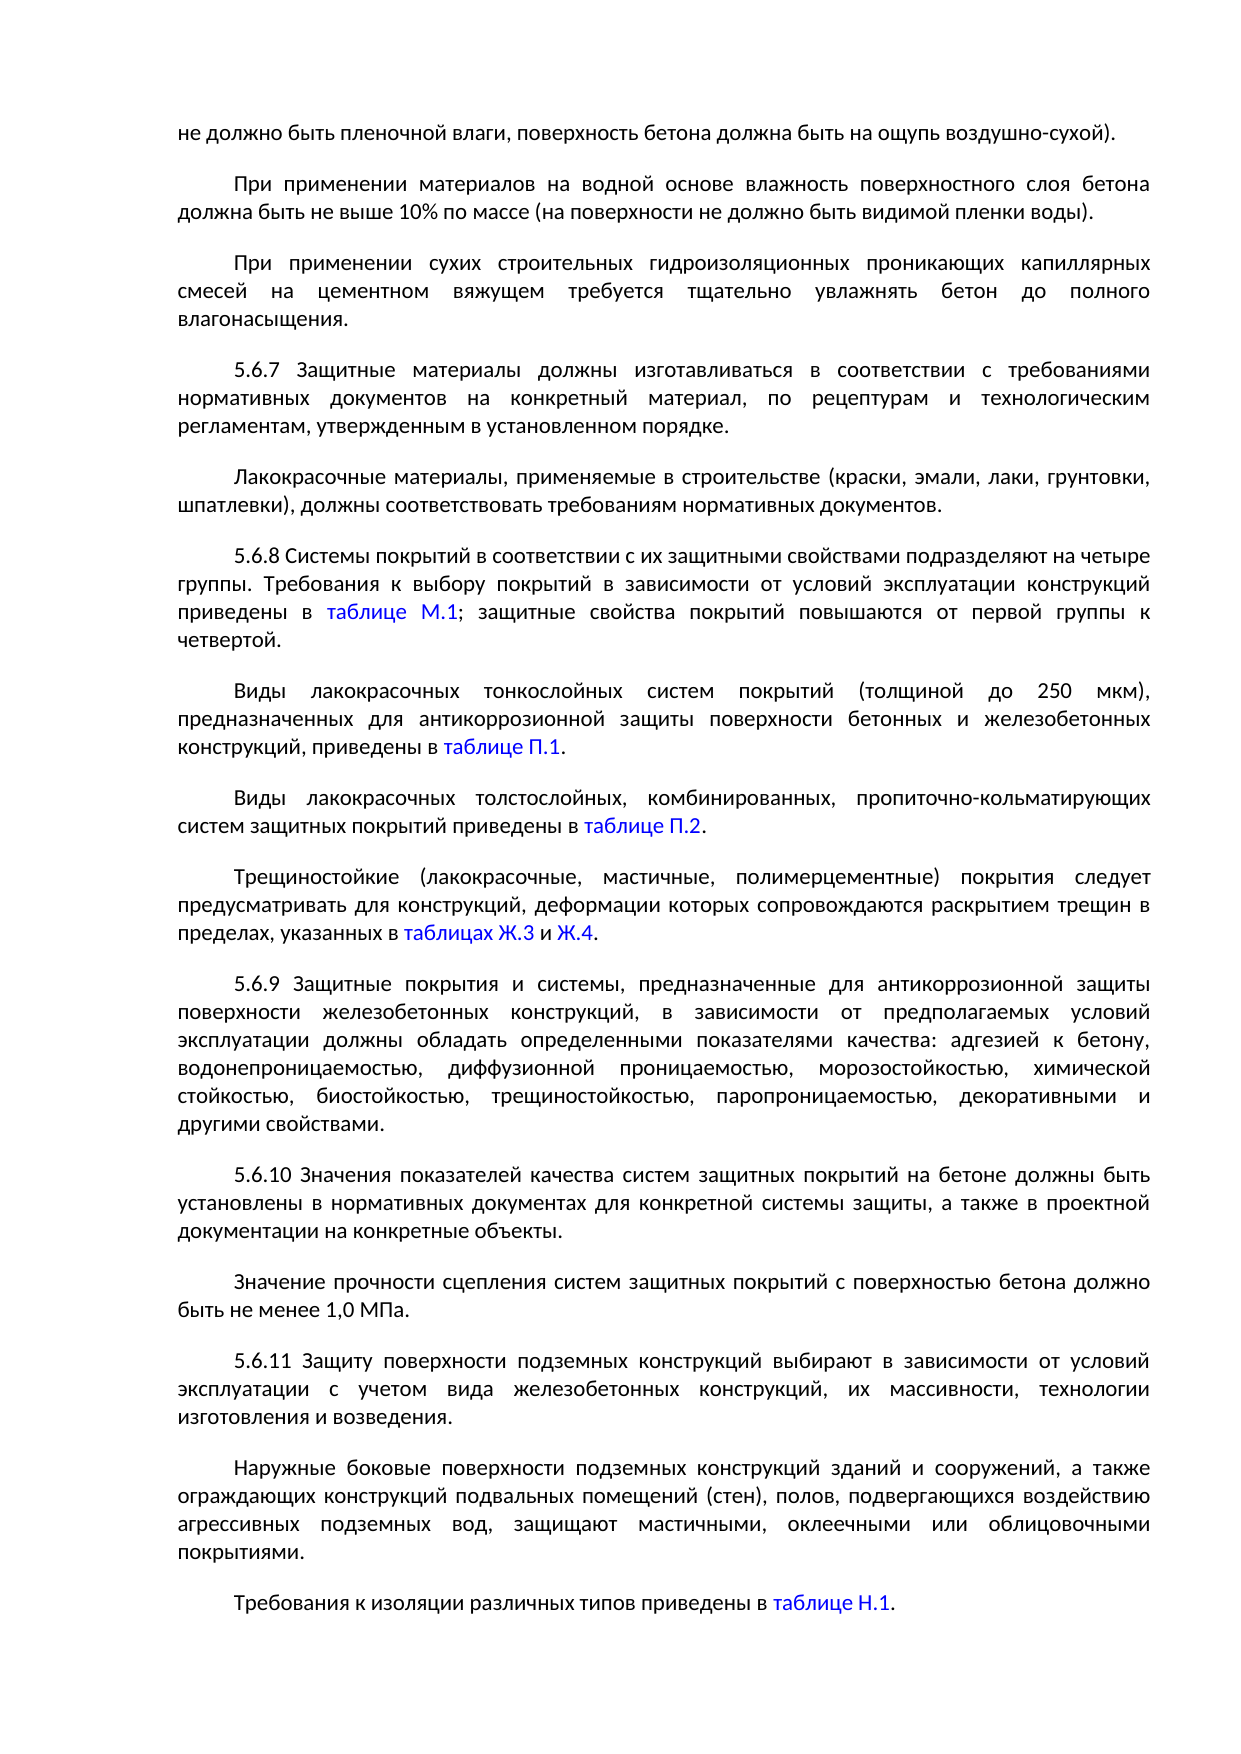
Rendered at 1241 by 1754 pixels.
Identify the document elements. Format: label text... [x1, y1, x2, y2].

text Наружные боковые поверхности подземных конструкций зданий и сооружений, а также ограждающих конструкций подвальных помещений (стен), полов, подвергающихся воздействию агрессивных подземных вод, защищают мастичными, оклеечными или облицовочными покрытиями. [177, 1453, 1152, 1565]
text Трещиностойкие (лакокрасочные, мастичные, полимерцементные) покрытия следует предусматривать для конструкций, деформации которых сопровождаются раскрытием трещин в пределах, указанных в таблицах Ж.3 и Ж.4. [177, 862, 1152, 946]
text Виды лакокрасочных толстослойных, комбинированных, пропиточно-кольматирующих систем защитных покрытий приведены в таблице П.2. [177, 783, 1152, 839]
text Виды лакокрасочных тонкослойных систем покрытий (толщиной до 250 мкм), предназначенных для антикоррозионной защиты поверхности бетонных и железобетонных конструкций, приведены в таблице П.1. [177, 676, 1152, 760]
text 5.6.10 Значения показателей качества систем защитных покрытий на бетоне должны быть установлены в нормативных документах для конкретной системы защиты, а также в проектной документации на конкретные объекты. [177, 1160, 1152, 1244]
text Требования к изоляции различных типов приведены в таблице Н.1. [177, 1588, 1152, 1616]
text Лакокрасочные материалы, применяемые в строительстве (краски, эмали, лаки, грунтовки, шпатлевки), должны соответствовать требованиям нормативных документов. [177, 462, 1152, 518]
text 5.6.9 Защитные покрытия и системы, предназначенные для антикоррозионной защиты поверхности железобетонных конструкций, в зависимости от предполагаемых условий эксплуатации должны обладать определенными показателями качества: адгезией к бетону, водонепроницаемостью, диффузионной проницаемостью, морозостойкостью, химической стойкостью, биостойкостью, трещиностойкостью, паропроницаемостью, декоративными и другими свойствами. [177, 969, 1152, 1137]
text Значение прочности сцепления систем защитных покрытий с поверхностью бетона должно быть не менее 1,0 МПа. [177, 1267, 1152, 1323]
text При применении материалов на водной основе влажность поверхностного слоя бетона должна быть не выше 10% по массе (на поверхности не должно быть видимой пленки воды). [177, 169, 1152, 225]
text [177, 118, 1152, 146]
text 5.6.8 Системы покрытий в соответствии с их защитными свойствами подразделяют на четыре группы. Требования к выбору покрытий в зависимости от условий эксплуатации конструкций приведены в таблице М.1; защитные свойства покрытий повышаются от первой группы к четвертой. [177, 541, 1152, 653]
text При применении сухих строительных гидроизоляционных проникающих капиллярных смесей на цементном вяжущем требуется тщательно увлажнять бетон до полного влагонасыщения. [177, 248, 1152, 332]
text 5.6.7 Защитные материалы должны изготавливаться в соответствии с требованиями нормативных документов на конкретный материал, по рецептурам и технологическим регламентам, утвержденным в установленном порядке. [177, 355, 1152, 439]
text 5.6.11 Защиту поверхности подземных конструкций выбирают в зависимости от условий эксплуатации с учетом вида железобетонных конструкций, их массивности, технологии изготовления и возведения. [177, 1346, 1152, 1430]
